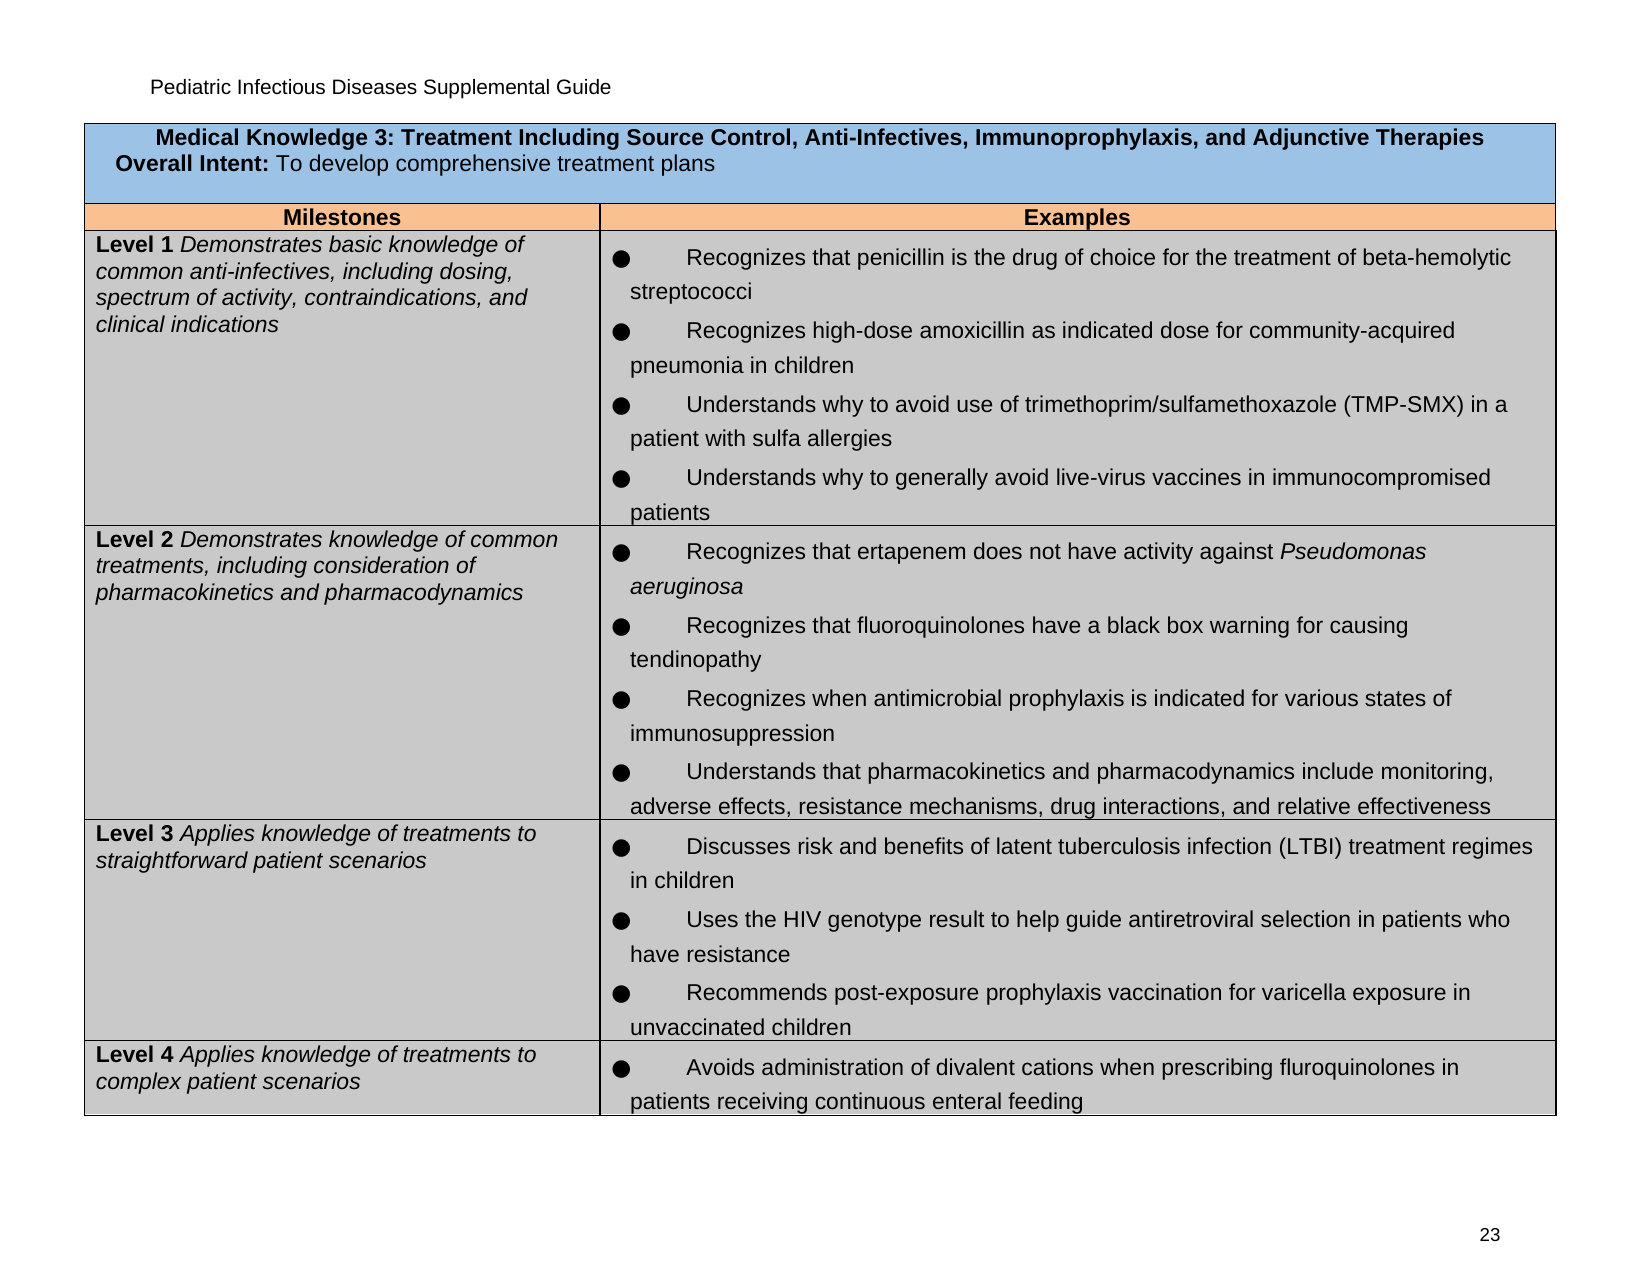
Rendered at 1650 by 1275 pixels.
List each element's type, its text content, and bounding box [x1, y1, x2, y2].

table_cell Examples [601, 204, 1555, 230]
table_cell Recognizes that penicillin is the drug of choice for the treatment of beta-hemolytic streptococci Recognizes high-dose amoxicillin as indicated dose for community-acquired pneumonia in children Understands why to avoid use of trimethoprim/sulfamethoxazole (TMP-SMX) in a patient with sulfa allergies Understands why to generally avoid live-virus vaccines in immunocompromised patients [601, 231, 1555, 525]
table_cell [85, 1041, 599, 1114]
table_cell Milestones [85, 204, 599, 230]
table_cell Recognizes that ertapenem does not have activity against Pseudomonas aeruginosa Recognizes that fluoroquinolones have a black box warning for causing tendinopathy Recognizes when antimicrobial prophylaxis is indicated for various states of immunosuppression Understands that pharmacokinetics and pharmacodynamics include monitoring, adverse effects, resistance mechanisms, drug interactions, and relative effectiveness [601, 526, 1555, 819]
table_cell Level 1 Demonstrates basic knowledge of common anti-infectives, including dosing, spectrum of activity, contraindications, and clinical indications [85, 231, 599, 525]
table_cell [601, 1041, 1555, 1114]
table_cell Discusses risk and benefits of latent tuberculosis infection (LTBI) treatment regimes in children Uses the HIV genotype result to help guide antiretroviral selection in patients who have resistance Recommends post-exposure prophylaxis vaccination for varicella exposure in unvaccinated children [601, 820, 1555, 1040]
table_cell Level 2 Demonstrates knowledge of common treatments, including consideration of pharmacokinetics and pharmacodynamics [85, 526, 599, 819]
table_header Medical Knowledge 3: Treatment Including Source Control, Anti-Infectives, Immunoprophylaxis, and Adjunctive Therapies Overall Intent: To develop comprehensive treatment plans [85, 124, 1555, 203]
table_cell Level 3 Applies knowledge of treatments to straightforward patient scenarios [85, 820, 599, 1040]
